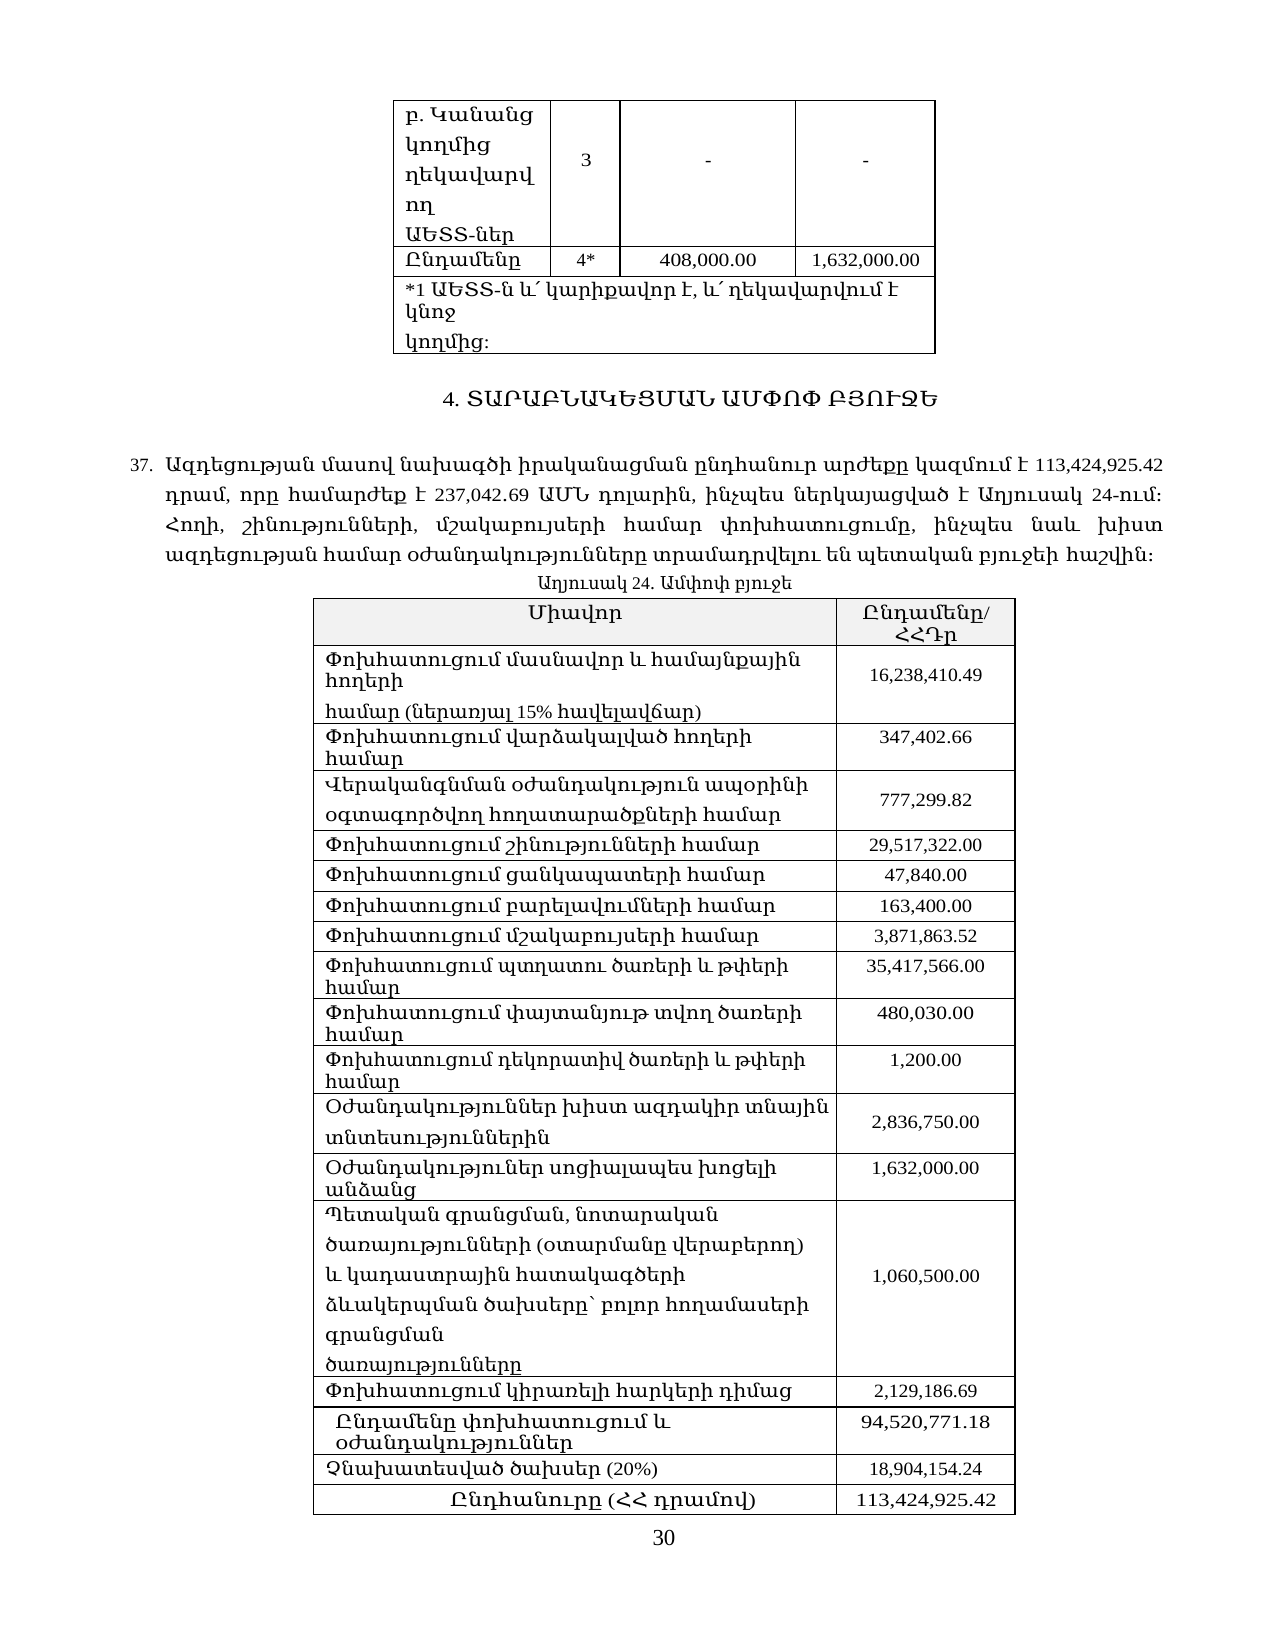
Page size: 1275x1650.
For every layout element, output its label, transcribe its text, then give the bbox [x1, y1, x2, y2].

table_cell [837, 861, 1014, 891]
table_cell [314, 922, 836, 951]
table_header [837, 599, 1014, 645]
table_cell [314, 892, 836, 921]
subtitle 4. ՏԱՐԱԲՆԱԿԵՑՄԱՆ ԱՄՓՈՓ ԲՅՈՒՋԵ [442, 387, 1200, 411]
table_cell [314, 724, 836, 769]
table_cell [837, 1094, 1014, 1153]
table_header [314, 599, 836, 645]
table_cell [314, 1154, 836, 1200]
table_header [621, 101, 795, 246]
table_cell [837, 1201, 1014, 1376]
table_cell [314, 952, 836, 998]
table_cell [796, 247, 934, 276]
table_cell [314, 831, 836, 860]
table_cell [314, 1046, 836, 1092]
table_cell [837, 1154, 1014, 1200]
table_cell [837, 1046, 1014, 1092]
text Աղյուսակ 24․ Ամփոփ բյուջե [420, 574, 909, 593]
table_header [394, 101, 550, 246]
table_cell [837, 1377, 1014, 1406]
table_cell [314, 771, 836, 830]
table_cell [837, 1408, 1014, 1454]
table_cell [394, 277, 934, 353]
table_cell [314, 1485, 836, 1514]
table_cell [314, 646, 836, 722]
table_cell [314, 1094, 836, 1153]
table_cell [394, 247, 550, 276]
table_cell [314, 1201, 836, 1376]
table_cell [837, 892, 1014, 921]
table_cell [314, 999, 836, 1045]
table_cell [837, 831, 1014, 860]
list Ազդեցության մասով նախագծի իրականացման ընդհանուր արժեքը կազմում է 113,424,925.42 դրամ, որը համարժեք է 237,042․69 ԱՄՆ դոլարին, ինչպես ներկայացված է Աղյուսակ 24-ում։ Հողի, շինությունների, մշակաբույսերի համար փոխհատուցումը, ինչպես նաև խիստ ազդեցության համար օժանդակությունները տրամադրվելու են պետական բյուջեի հաշվին։ [130, 454, 1164, 566]
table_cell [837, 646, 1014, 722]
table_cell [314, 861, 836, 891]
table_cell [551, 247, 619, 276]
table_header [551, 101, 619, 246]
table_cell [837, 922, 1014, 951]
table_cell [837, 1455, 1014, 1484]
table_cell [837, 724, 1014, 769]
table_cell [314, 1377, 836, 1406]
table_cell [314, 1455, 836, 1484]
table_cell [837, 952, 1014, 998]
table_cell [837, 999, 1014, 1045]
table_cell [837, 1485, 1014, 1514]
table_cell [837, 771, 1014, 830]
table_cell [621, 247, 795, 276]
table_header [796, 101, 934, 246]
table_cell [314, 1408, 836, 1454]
